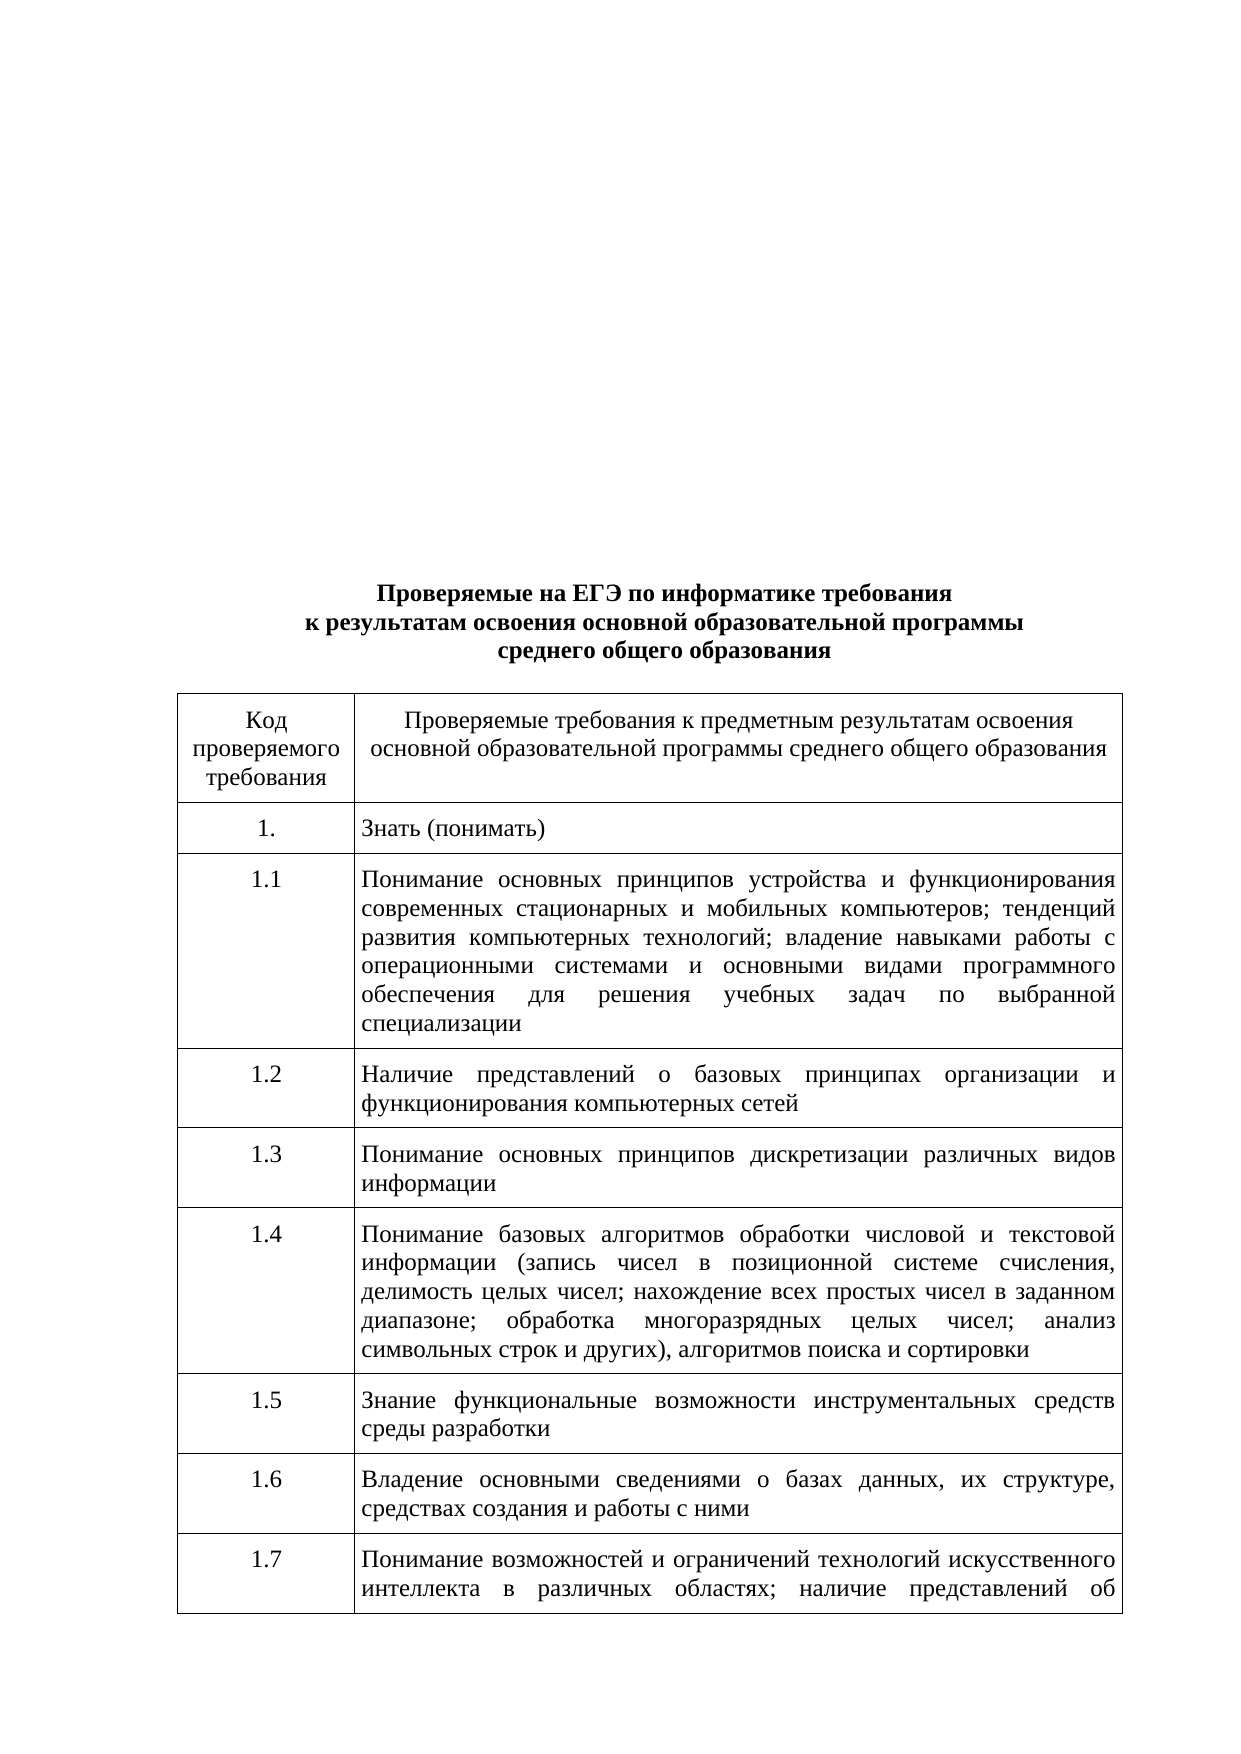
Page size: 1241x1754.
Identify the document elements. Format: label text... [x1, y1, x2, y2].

table_cell 1.1 [178, 854, 354, 1047]
table_cell Знание функциональные возможности инструментальных средств среды разработки [355, 1374, 1122, 1453]
table_cell 1.6 [178, 1454, 354, 1533]
table_cell Понимание основных принципов устройства и функционирования современных стационарных и мобильных компьютеров; тенденций развития компьютерных технологий; владение навыками работы с операционными системами и основными видами программного обеспечения для решения учебных задач по выбранной специализации [355, 854, 1122, 1047]
table_cell 1.2 [178, 1049, 354, 1127]
table_cell 1.4 [178, 1208, 354, 1373]
table_cell 1. [178, 803, 354, 853]
table_cell Владение основными сведениями о базах данных, их структуре, средствах создания и работы с ними [355, 1454, 1122, 1533]
table_cell Понимание основных принципов дискретизации различных видов информации [355, 1128, 1122, 1207]
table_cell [355, 1534, 1122, 1612]
table_header Проверяемые требования к предметным результатам освоения основной образовательной программы среднего общего образования [355, 694, 1122, 802]
table_cell 1.5 [178, 1374, 354, 1453]
table_cell Наличие представлений о базовых принципах организации и функционирования компьютерных сетей [355, 1049, 1122, 1127]
table_cell Знать (понимать) [355, 803, 1122, 853]
table_cell 1.7 [178, 1534, 354, 1612]
table_cell Понимание базовых алгоритмов обработки числовой и текстовой информации (запись чисел в позиционной системе счисления, делимость целых чисел; нахождение всех простых чисел в заданном диапазоне; обработка многоразрядных целых чисел; анализ символьных строк и других), алгоритмов поиска и сортировки [355, 1208, 1122, 1373]
table_header Код проверяемого требования [178, 694, 354, 802]
text Проверяемые на ЕГЭ по информатике требования [177, 578, 1152, 607]
text среднего общего образования [177, 636, 1152, 664]
table_cell 1.3 [178, 1128, 354, 1207]
text к результатам освоения основной образовательной программы [177, 607, 1152, 636]
